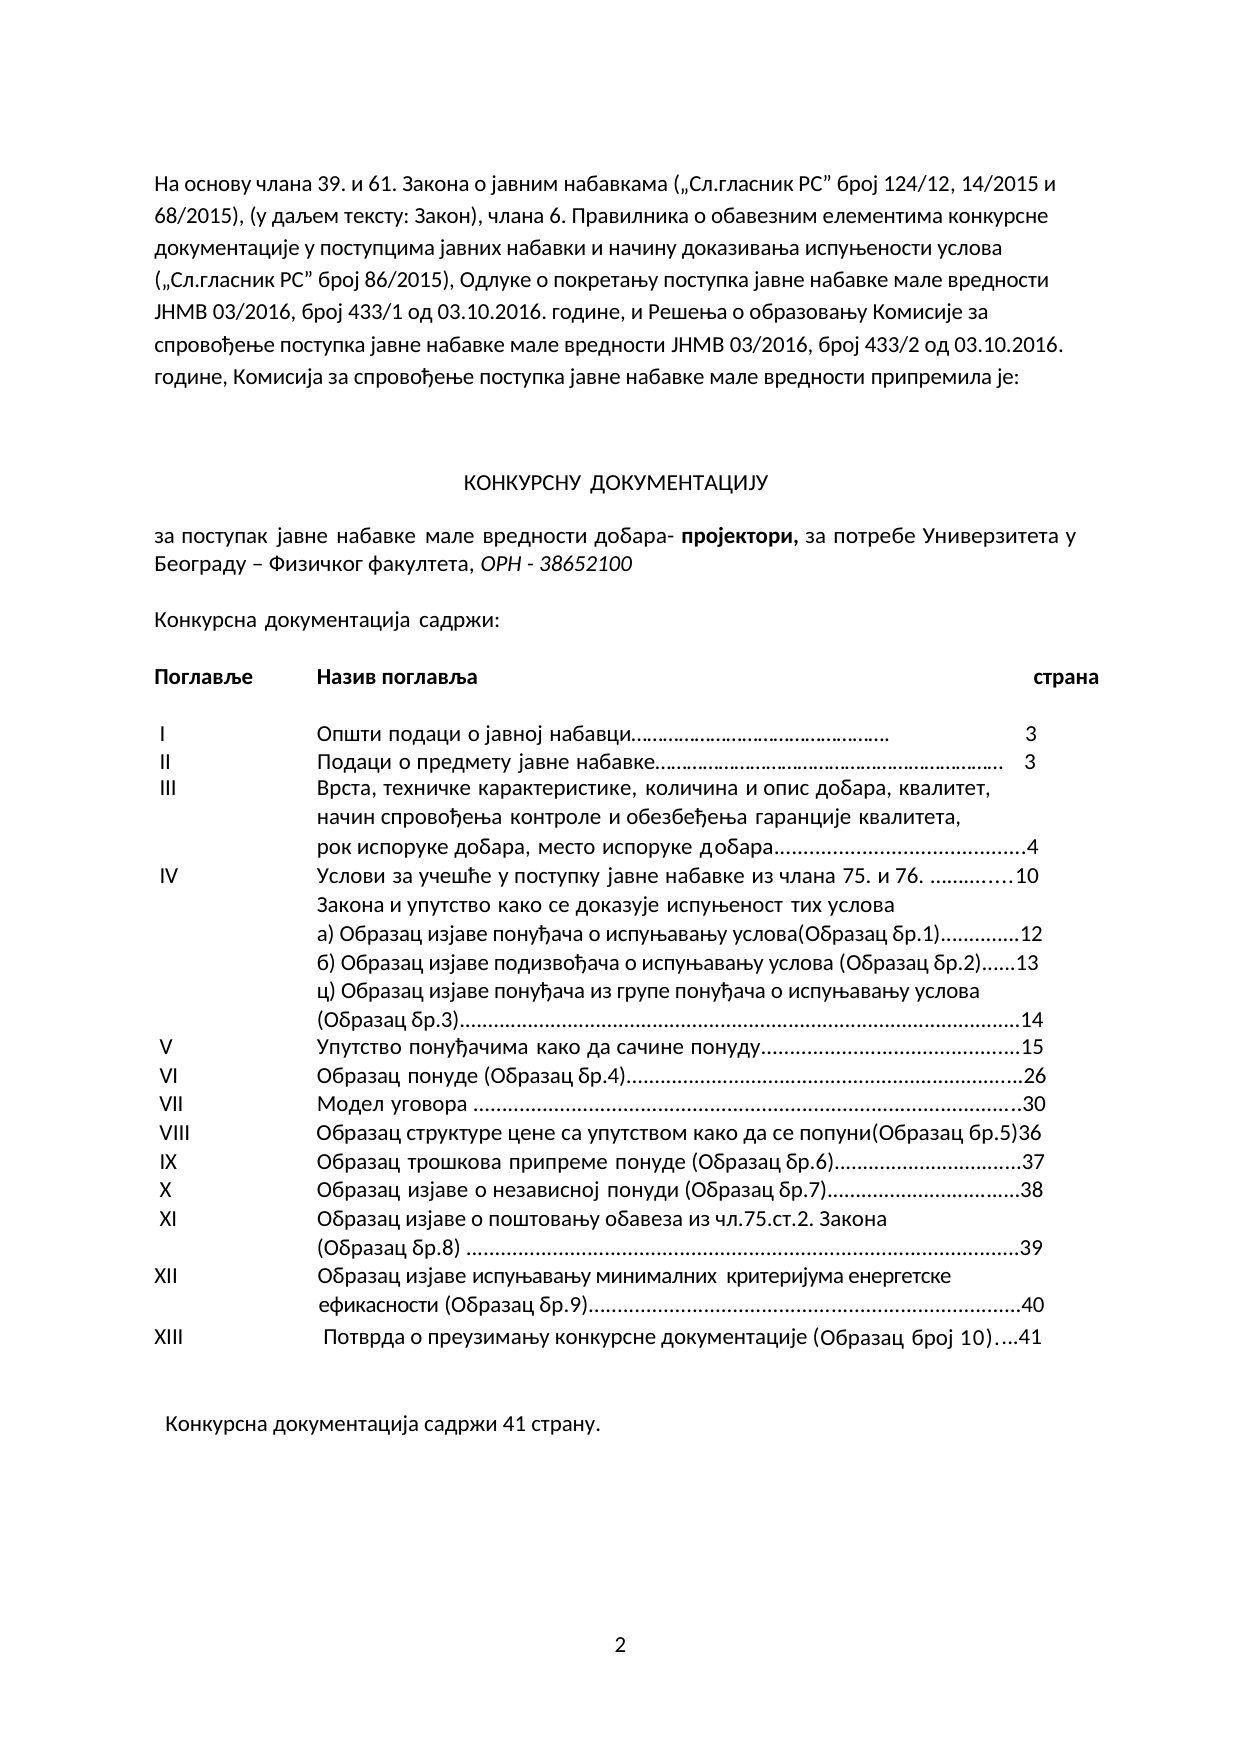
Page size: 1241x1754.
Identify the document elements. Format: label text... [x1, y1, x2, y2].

text XIII Потврда о преузимању конкурсне документације (Образац број 10)....41 [154, 1322, 1079, 1351]
text а) Образац изјаве понуђача о испуњавању услова(Образац бр.1)..............12 [154, 919, 1092, 947]
text начин спровођења контроле и обезбеђења гаранције квалитета, [287, 802, 1048, 830]
text б) Образац изјаве подизвођача о испуњавању услова (Образац бр.2)......13 [154, 948, 1082, 976]
text XI Образац изјаве о поштовању обавеза из чл.75.ст.2. Закона [154, 1204, 1048, 1232]
text (Образац бр.8) ................................................................................................39 [154, 1233, 1082, 1261]
text рок испоруке добара, место испоруке добара...........................................4 [287, 832, 1082, 860]
text II Подаци о предмету јавне набавке………………………………………………………… 3 [154, 747, 1082, 774]
text ефикасности (Образац бр.9)...........................................................................40 [304, 1290, 1082, 1318]
text XII Образац изјаве испуњавању минималних критеријума енергетске [154, 1262, 1082, 1289]
text IV Услови за учешће у поступку јавне набавке из члана 75. и 76. ……….....10 [154, 861, 1082, 889]
text Конкурсна документација садржи 41 страну. [165, 1409, 1086, 1437]
text за поступак јавне набавке мале вредности добара- пројектори, за потребе Универзитета у Београду – Физичког факултета, ОРН - 38652100 [154, 521, 1077, 577]
text Конкурсна документација садржи: [154, 605, 1086, 633]
text На основу члана 39. и 61. Закона о јавним набавкама („Сл.гласник РС” број 124/12, 14/2015 и 68/2015), (у даљем тексту: Закон), члана 6. Правилника о обавезним елементима конкурсне документације у поступцима јавних набавки и начину доказивања испуњености услова („Сл.гласник РС” број 86/2015), Одлуке о покретању поступка јавне набавке мале вредности ЈНМВ 03/2016, број 433/1 од 03.10.2016. године, и Решења о образовању Комисије за спровођење поступка јавне набавке мале вредности ЈНМВ 03/2016, број 433/2 од 03.10.2016. године, Комисија за спровођење поступка јавне набавке мале вредности припремила је: [154, 169, 1086, 390]
text (Образац бр.3)...................................................................................................14 [154, 1005, 1082, 1033]
text I Општи подаци о јавној набавци…………………………………………. 3 [154, 719, 1082, 747]
text Закона и упутство како се доказује испуњеност тих услова [154, 890, 1048, 918]
text ц) Образац изјаве понуђача из групе понуђача о испуњавању услова [154, 976, 1048, 1004]
text IX Образац трошкова припреме понуде (Образац бр.6).................................37 [154, 1147, 1082, 1175]
text V Упутство понуђачима како да сачине понуду.............................................15 [154, 1033, 1082, 1060]
text III Врста, техничке карактеристике, количина и опис добара, квалитет, [154, 774, 1048, 801]
text КОНКУРСНУ ДОКУМЕНТАЦИЈУ [154, 468, 1077, 496]
text X Образац изјаве о независној понуди (Образац бр.7)..................................38 [154, 1176, 1082, 1204]
text VII Модел уговора ...............................................................................................30 [154, 1089, 1082, 1118]
text Поглавље Назив поглавља страна [154, 662, 1048, 690]
text VI Образац понуде (Образац бр.4)......................................................................26 [154, 1061, 1158, 1089]
text VIII Образац структуре цене са упутством како да се попуни(Образац бр.5)36 [154, 1118, 1082, 1146]
